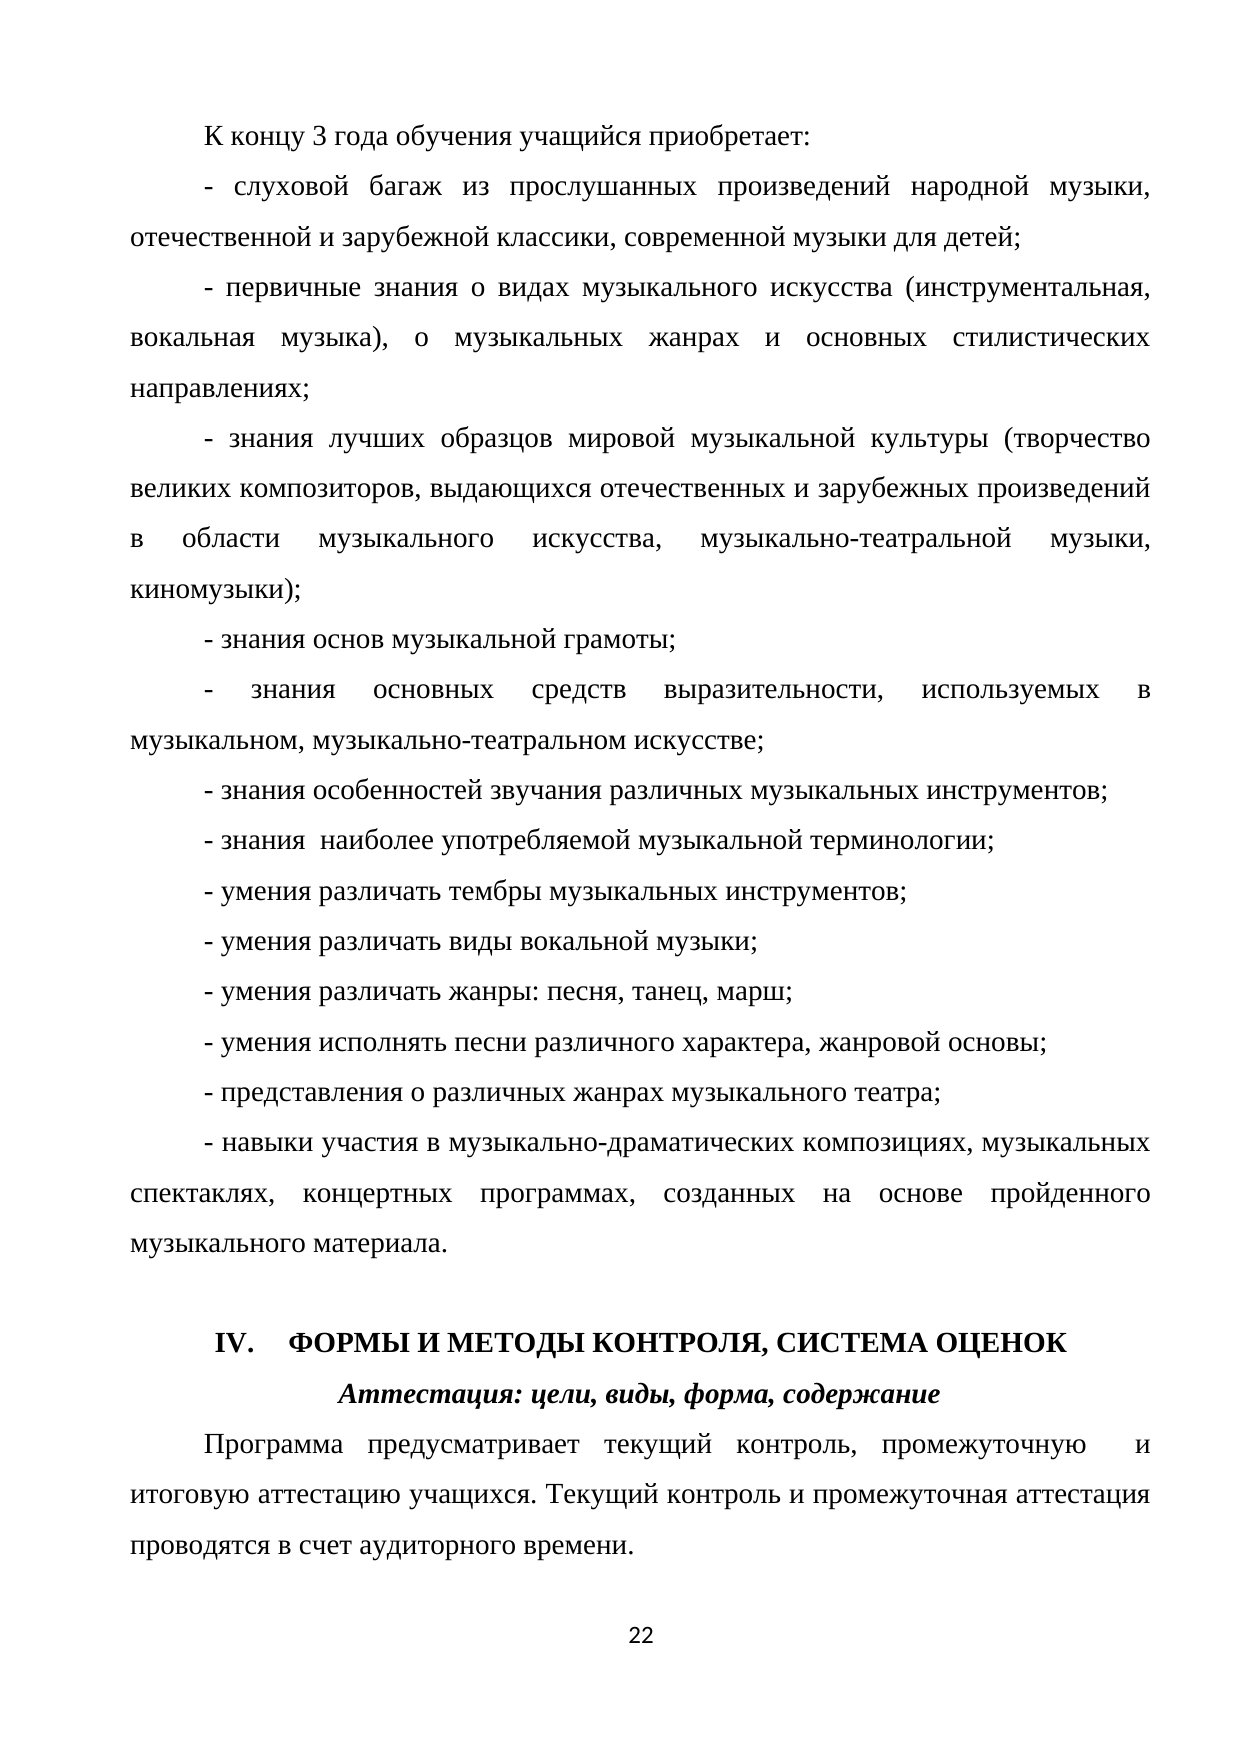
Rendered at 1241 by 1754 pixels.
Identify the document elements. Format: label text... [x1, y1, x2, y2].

text - знания лучших образцов мировой музыкальной культуры (творчество великих композиторов, выдающихся отечественных и зарубежных произведений в области музыкального искусства, музыкально-театральной музыки, киномузыки); [130, 420, 1152, 604]
text - знания наиболее употребляемой музыкальной терминологии; [130, 822, 1152, 856]
text - умения различать виды вокальной музыки; [130, 923, 1152, 957]
text - знания особенностей звучания различных музыкальных инструментов; [130, 772, 1152, 806]
text - умения различать жанры: песня, танец, марш; [130, 973, 1152, 1007]
text Аттестация: цели, виды, форма, содержание [130, 1376, 1152, 1409]
text - знания основ музыкальной грамоты; [130, 621, 1152, 655]
text - слуховой багаж из прослушанных произведений народной музыки, отечественной и зарубежной классики, современной музыки для детей; [130, 168, 1152, 252]
text IV. ФОРМЫ И МЕТОДЫ КОНТРОЛЯ, СИСТЕМА ОЦЕНОК [130, 1326, 1152, 1359]
text - умения различать тембры музыкальных инструментов; [130, 873, 1152, 906]
text - навыки участия в музыкально-драматических композициях, музыкальных спектаклях, концертных программах, созданных на основе пройденного музыкального материала. [130, 1124, 1152, 1258]
text - знания основных средств выразительности, используемых в музыкальном, музыкально-театральном искусстве; [130, 672, 1152, 755]
text - первичные знания о видах музыкального искусства (инструментальная, вокальная музыка), о музыкальных жанрах и основных стилистических направлениях; [130, 269, 1152, 403]
text Программа предусматривает текущий контроль, промежуточную и итоговую аттестацию учащихся. Текущий контроль и промежуточная аттестация проводятся в счет аудиторного времени. [130, 1426, 1152, 1560]
text - представления о различных жанрах музыкального театра; [130, 1074, 1152, 1108]
text - умения исполнять песни различного характера, жанровой основы; [130, 1024, 1152, 1057]
text К концу 3 года обучения учащийся приобретает: [130, 118, 1152, 152]
